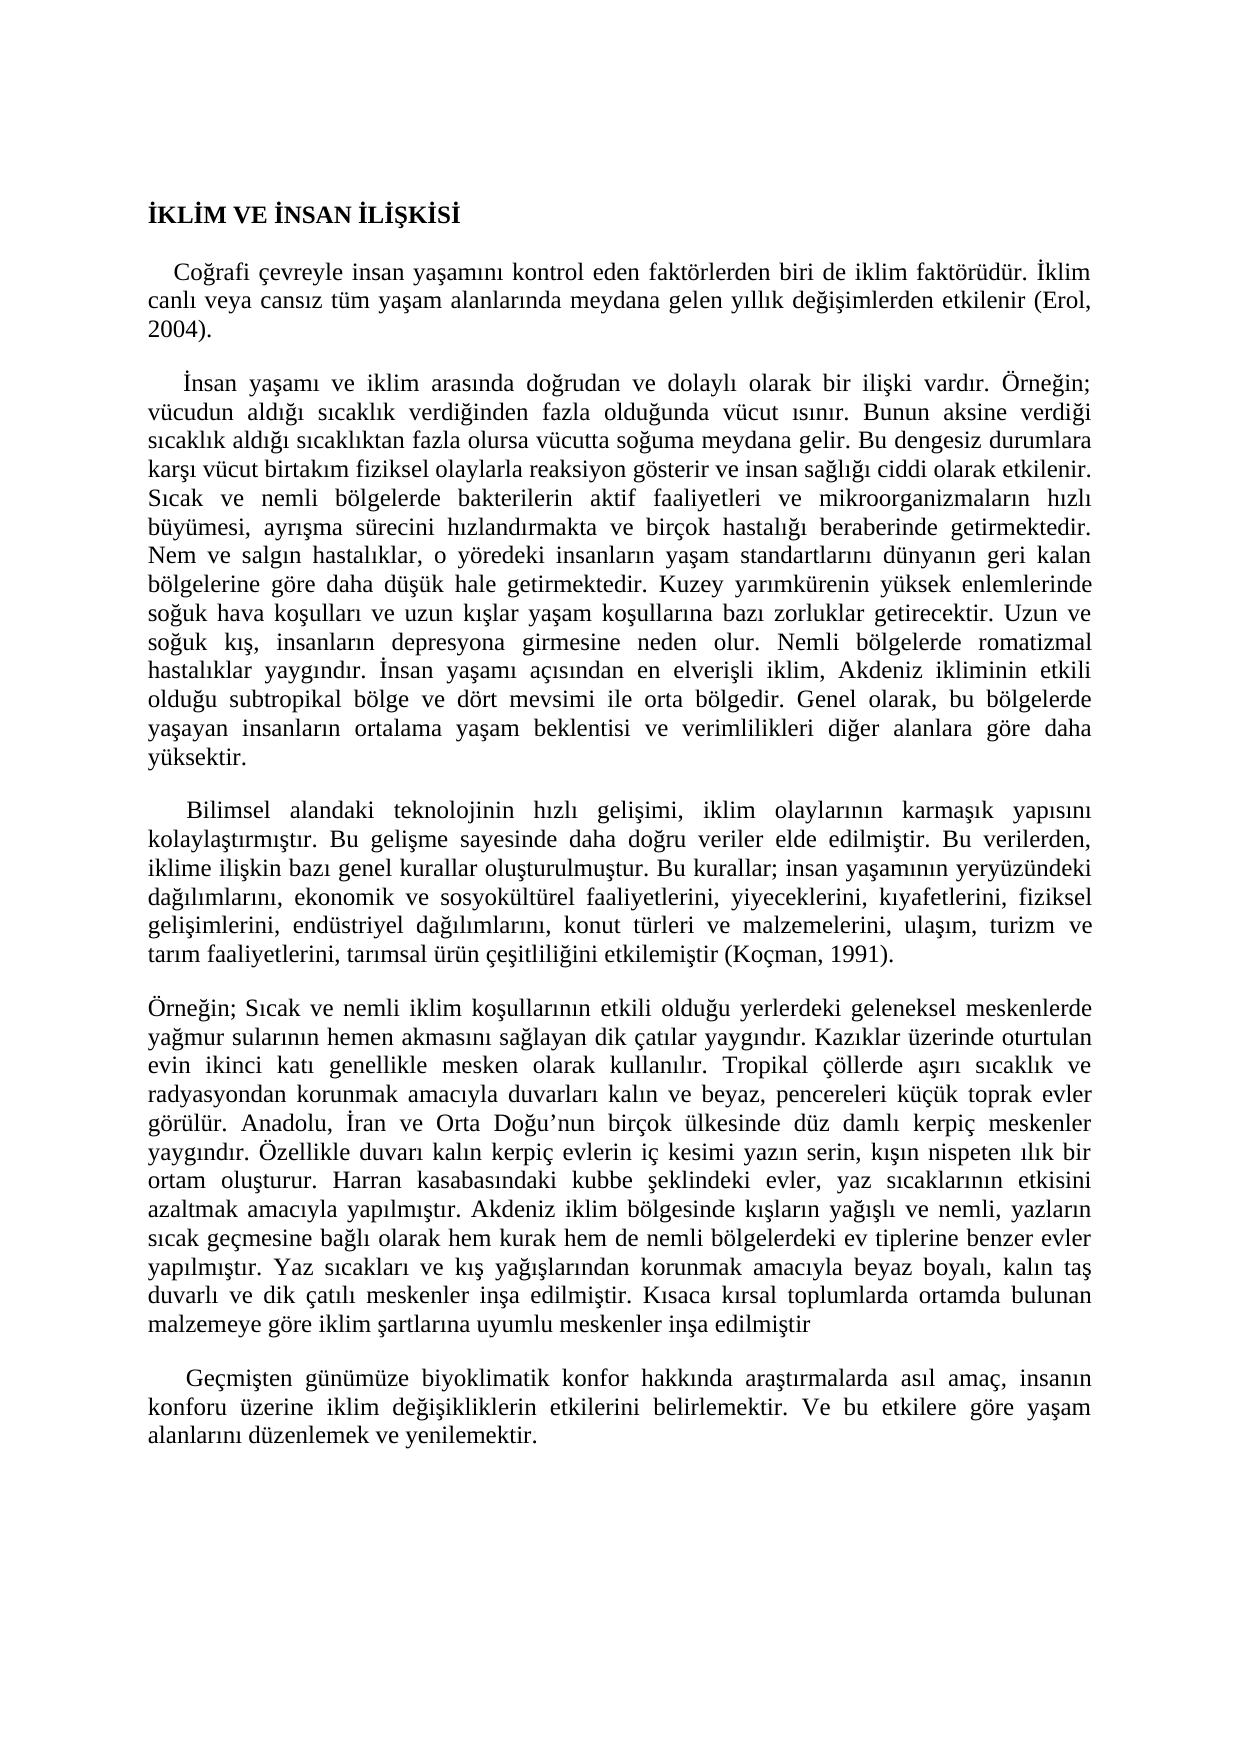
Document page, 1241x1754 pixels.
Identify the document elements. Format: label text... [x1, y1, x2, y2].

text Bilimsel alandaki teknolojinin hızlı gelişimi, iklim olaylarının karmaşık yapısını kolaylaştırmıştır. Bu gelişme sayesinde daha doğru veriler elde edilmiştir. Bu verilerden, iklime ilişkin bazı genel kurallar oluşturulmuştur. Bu kurallar; insan yaşamının yeryüzündeki dağılımlarını, ekonomik ve sosyokültürel faaliyetlerini, yiyeceklerini, kıyafetlerini, fiziksel gelişimlerini, endüstriyel dağılımlarını, konut türleri ve malzemelerini, ulaşım, turizm ve tarım faaliyetlerini, tarımsal ürün çeşitliliğini etkilemiştir (Koçman, 1991). [148, 795, 1093, 968]
text Coğrafi çevreyle insan yaşamını kontrol eden faktörlerden biri de iklim faktörüdür. İklim canlı veya cansız tüm yaşam alanlarında meydana gelen yıllık değişimlerden etkilenir (Erol, 2004). [148, 257, 1093, 343]
text Örneğin; Sıcak ve nemli iklim koşullarının etkili olduğu yerlerdeki geleneksel meskenlerde yağmur sularının hemen akmasını sağlayan dik çatılar yaygındır. Kazıklar üzerinde oturtulan evin ikinci katı genellikle mesken olarak kullanılır. Tropikal çöllerde aşırı sıcaklık ve radyasyondan korunmak amacıyla duvarları kalın ve beyaz, pencereleri küçük toprak evler görülür. Anadolu, İran ve Orta Doğu’nun birçok ülkesinde düz damlı kerpiç meskenler yaygındır. Özellikle duvarı kalın kerpiç evlerin iç kesimi yazın serin, kışın nispeten ılık bir ortam oluşturur. Harran kasabasındaki kubbe şeklindeki evler, yaz sıcaklarının etkisini azaltmak amacıyla yapılmıştır. Akdeniz iklim bölgesinde kışların yağışlı ve nemli, yazların sıcak geçmesine bağlı olarak hem kurak hem de nemli bölgelerdeki ev tiplerine benzer evler yapılmıştır. Yaz sıcakları ve kış yağışlarından korunmak amacıyla beyaz boyalı, kalın taş duvarlı ve dik çatılı meskenler inşa edilmiştir. Kısaca kırsal toplumlarda ortamda bulunan malzemeye göre iklim şartlarına uyumlu meskenler inşa edilmiştir [148, 993, 1093, 1338]
text İnsan yaşamı ve iklim arasında doğrudan ve dolaylı olarak bir ilişki vardır. Örneğin; vücudun aldığı sıcaklık verdiğinden fazla olduğunda vücut ısınır. Bunun aksine verdiği sıcaklık aldığı sıcaklıktan fazla olursa vücutta soğuma meydana gelir. Bu dengesiz durumlara karşı vücut birtakım fiziksel olaylarla reaksiyon gösterir ve insan sağlığı ciddi olarak etkilenir. Sıcak ve nemli bölgelerde bakterilerin aktif faaliyetleri ve mikroorganizmaların hızlı büyümesi, ayrışma sürecini hızlandırmakta ve birçok hastalığı beraberinde getirmektedir. Nem ve salgın hastalıklar, o yöredeki insanların yaşam standartlarını dünyanın geri kalan bölgelerine göre daha düşük hale getirmektedir. Kuzey yarımkürenin yüksek enlemlerinde soğuk hava koşulları ve uzun kışlar yaşam koşullarına bazı zorluklar getirecektir. Uzun ve soğuk kış, insanların depresyona girmesine neden olur. Nemli bölgelerde romatizmal hastalıklar yaygındır. İnsan yaşamı açısından en elverişli iklim, Akdeniz ikliminin etkili olduğu subtropikal bölge ve dört mevsimi ile orta bölgedir. Genel olarak, bu bölgelerde yaşayan insanların ortalama yaşam beklentisi ve verimlilikleri diğer alanlara göre daha yüksektir. [148, 368, 1093, 770]
text Geçmişten günümüze biyoklimatik konfor hakkında araştırmalarda asıl amaç, insanın konforu üzerine iklim değişikliklerin etkilerini belirlemektir. Ve bu etkilere göre yaşam alanlarını düzenlemek ve yenilemektir. [148, 1363, 1093, 1449]
text İKLİM VE İNSAN İLİŞKİSİ [148, 201, 1093, 229]
